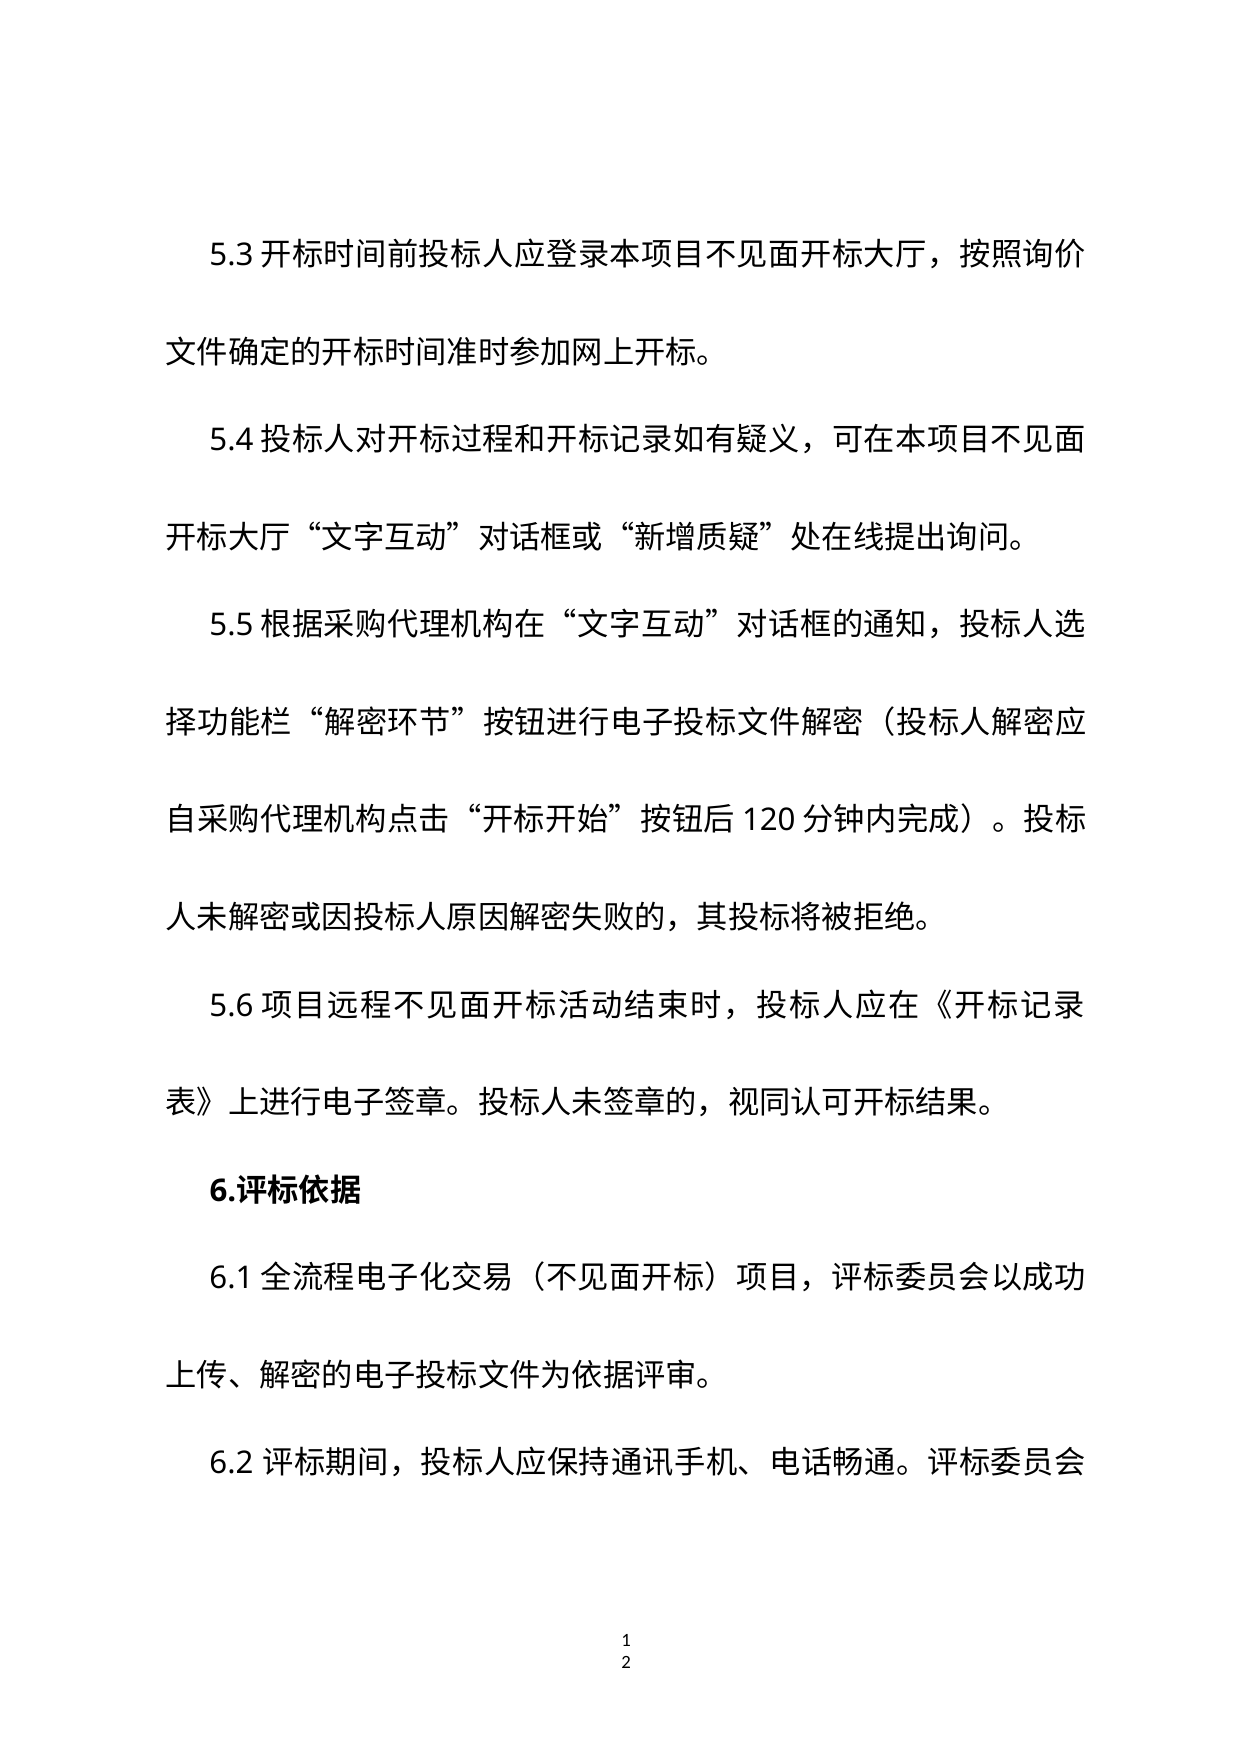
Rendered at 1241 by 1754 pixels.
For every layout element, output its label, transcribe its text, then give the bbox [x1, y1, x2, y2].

text 6.评标依据 [165, 1155, 1087, 1220]
text 5.5根据采购代理机构在“文字互动”对话框的通知，投标人选择功能栏“解密环节”按钮进行电子投标文件解密（投标人解密应自采购代理机构点击“开标开始”按钮后120分钟内完成）。投标人未解密或因投标人原因解密失败的，其投标将被拒绝。 [165, 590, 1087, 947]
text 5.6项目远程不见面开标活动结束时，投标人应在《开标记录表》上进行电子签章。投标人未签章的，视同认可开标结果。 [165, 970, 1087, 1132]
text 5.4投标人对开标过程和开标记录如有疑义，可在本项目不见面开标大厅“文字互动”对话框或“新增质疑”处在线提出询问。 [165, 405, 1087, 567]
text 6.1全流程电子化交易（不见面开标）项目，评标委员会以成功上传、解密的电子投标文件为依据评审。 [165, 1243, 1087, 1405]
text 5.3开标时间前投标人应登录本项目不见面开标大厅，按照询价文件确定的开标时间准时参加网上开标。 [165, 219, 1087, 382]
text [165, 1428, 1087, 1493]
